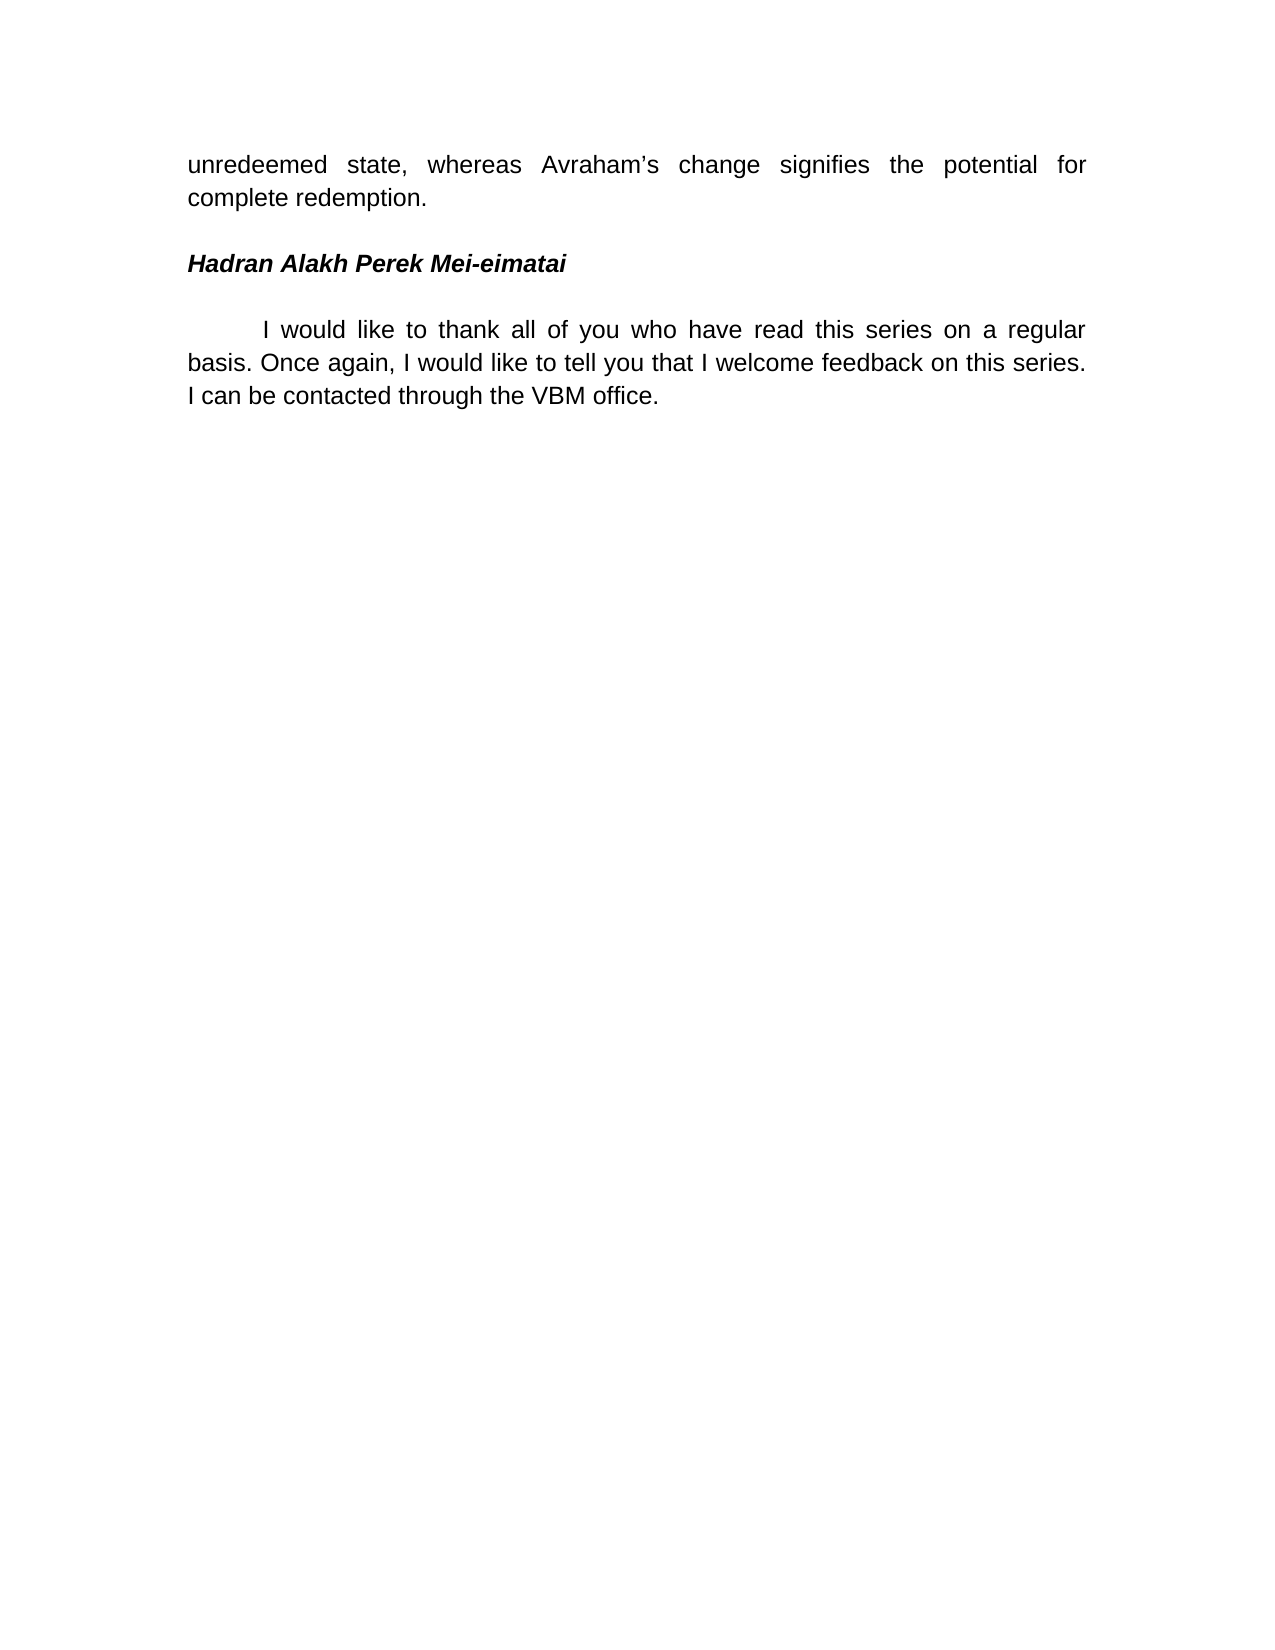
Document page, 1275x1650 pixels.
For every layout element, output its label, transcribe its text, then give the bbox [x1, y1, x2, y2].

text Hadran Alakh Perek Mei-eimatai [187, 249, 1088, 278]
text I would like to thank all of you who have read this series on a regular basis. Once again, I would like to tell you that I welcome feedback on this series. I can be contacted through the VBM office. [187, 315, 1088, 410]
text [187, 150, 1088, 212]
